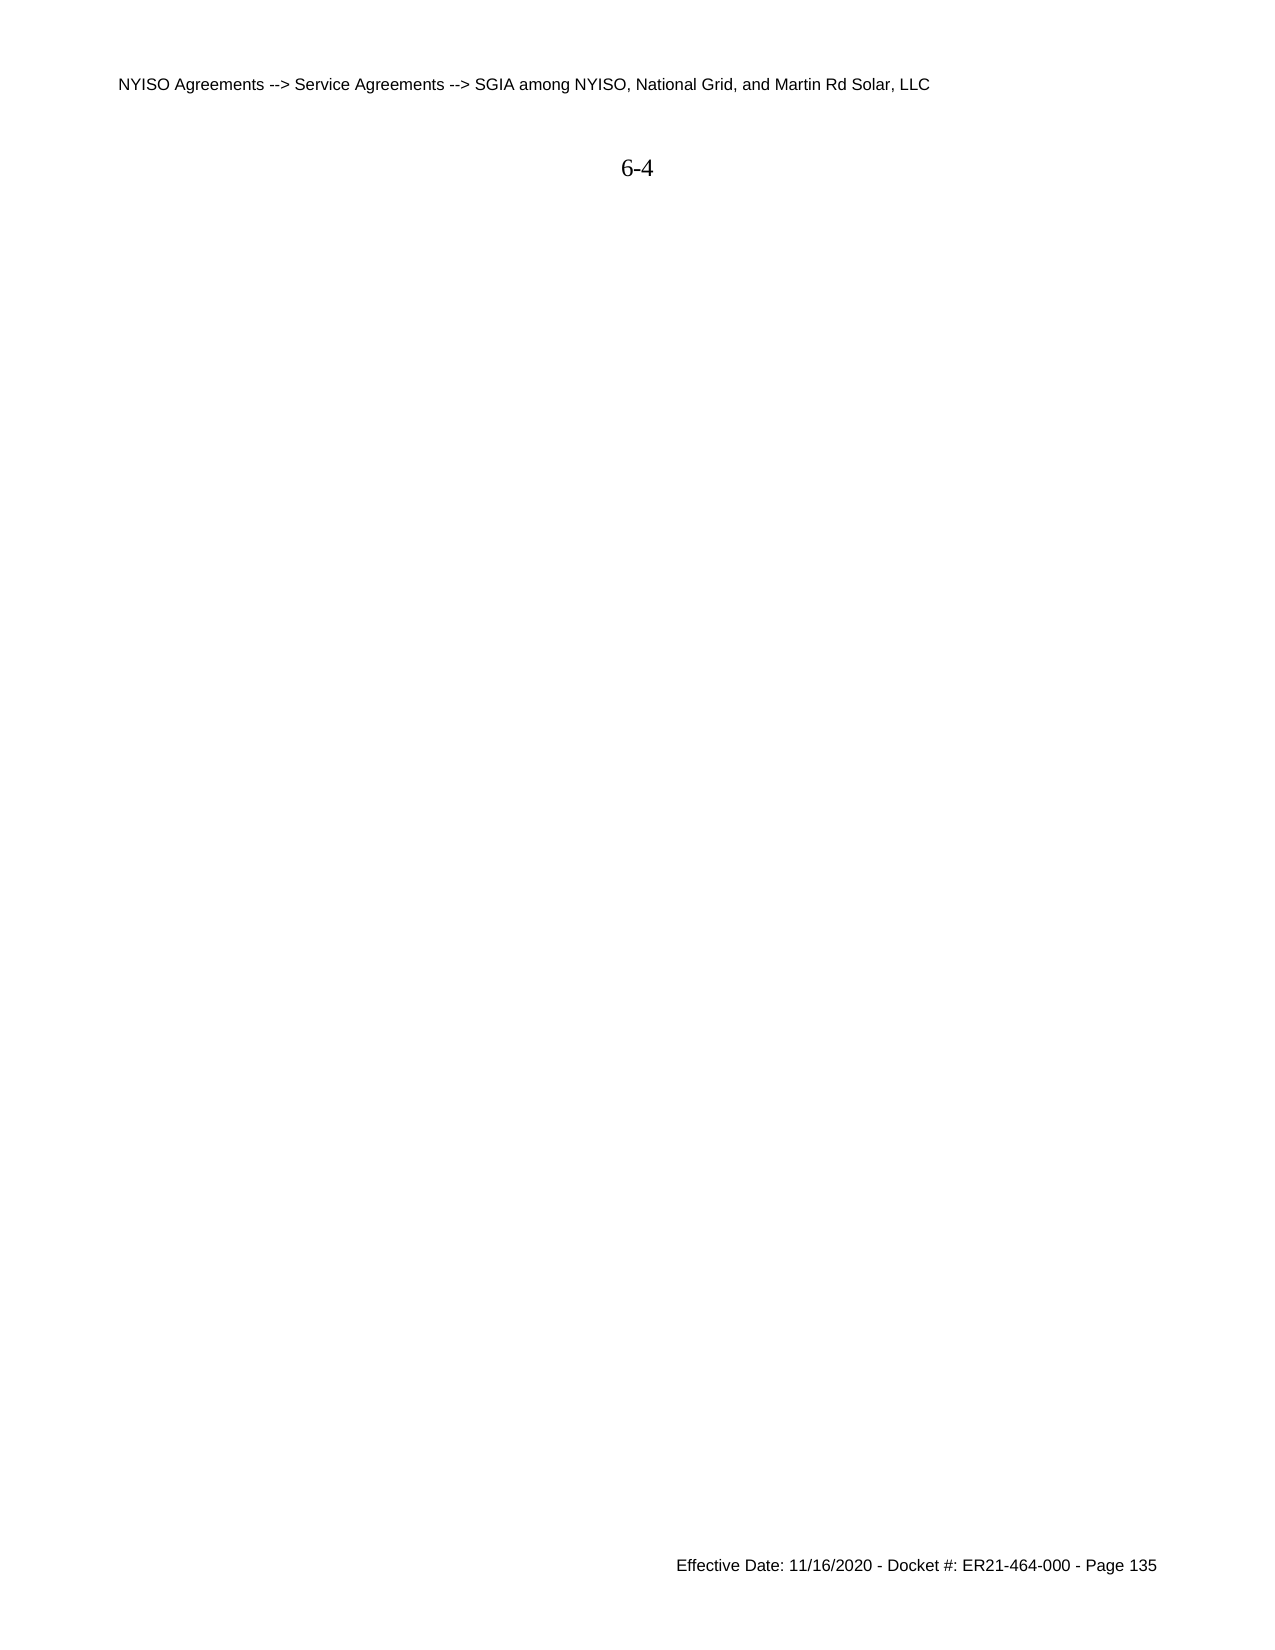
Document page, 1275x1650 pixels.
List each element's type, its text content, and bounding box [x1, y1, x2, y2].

text 6-4 [621, 154, 1275, 183]
